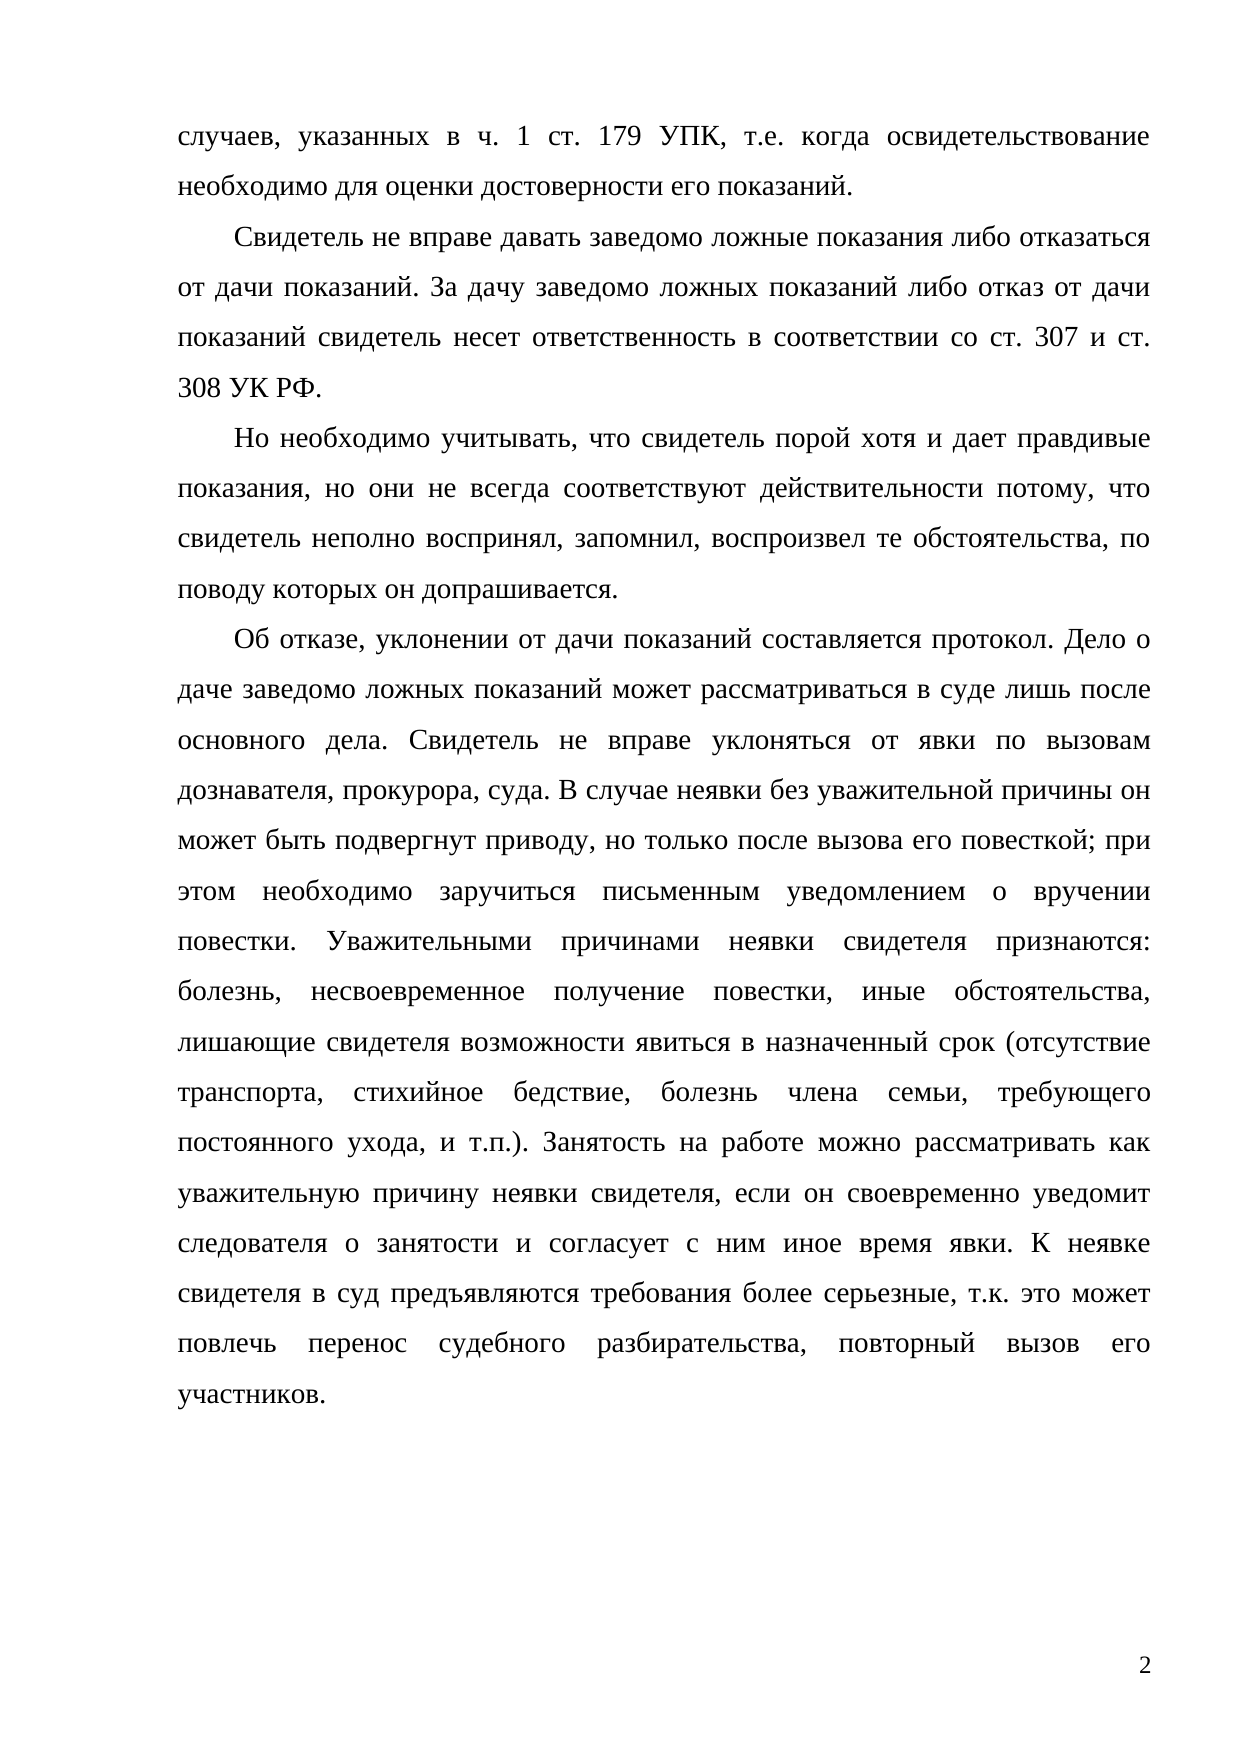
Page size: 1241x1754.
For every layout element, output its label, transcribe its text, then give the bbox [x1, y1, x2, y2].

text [177, 118, 1152, 202]
text Свидетель не вправе давать заведомо ложные показания либо отказаться от дачи показаний. За дачу заведомо ложных показаний либо отказ от дачи показаний свидетель несет ответственность в соответствии со ст. 307 и ст. 308 УК РФ. [177, 219, 1152, 403]
text Но необходимо учитывать, что свидетель порой хотя и дает правдивые показания, но они не всегда соответствуют действительности потому, что свидетель неполно воспринял, запомнил, воспроизвел те обстоятельства, по поводу которых он допрашивается. [177, 420, 1152, 604]
text Об отказе, уклонении от дачи показаний составляется протокол. Дело о даче заведомо ложных показаний может рассматриваться в суде лишь после основного дела. Свидетель не вправе уклоняться от явки по вызовам дознавателя, прокурора, суда. В случае неявки без уважительной причины он может быть подвергнут приводу, но только после вызова его повесткой; при этом необходимо заручиться письменным уведомлением о вручении повестки. Уважительными причинами неявки свидетеля признаются: болезнь, несвоевременное получение повестки, иные обстоятельства, лишающие свидетеля возможности явиться в назначенный срок (отсутствие транспорта, стихийное бедствие, болезнь члена семьи, требующего постоянного ухода, и т.п.). Занятость на работе можно рассматривать как уважительную причину неявки свидетеля, если он своевременно уведомит следователя о занятости и согласует с ним иное время явки. К неявке свидетеля в суд предъявляются требования более серьезные, т.к. это может повлечь перенос судебного разбирательства, повторный вызов его участников. [177, 621, 1152, 1409]
